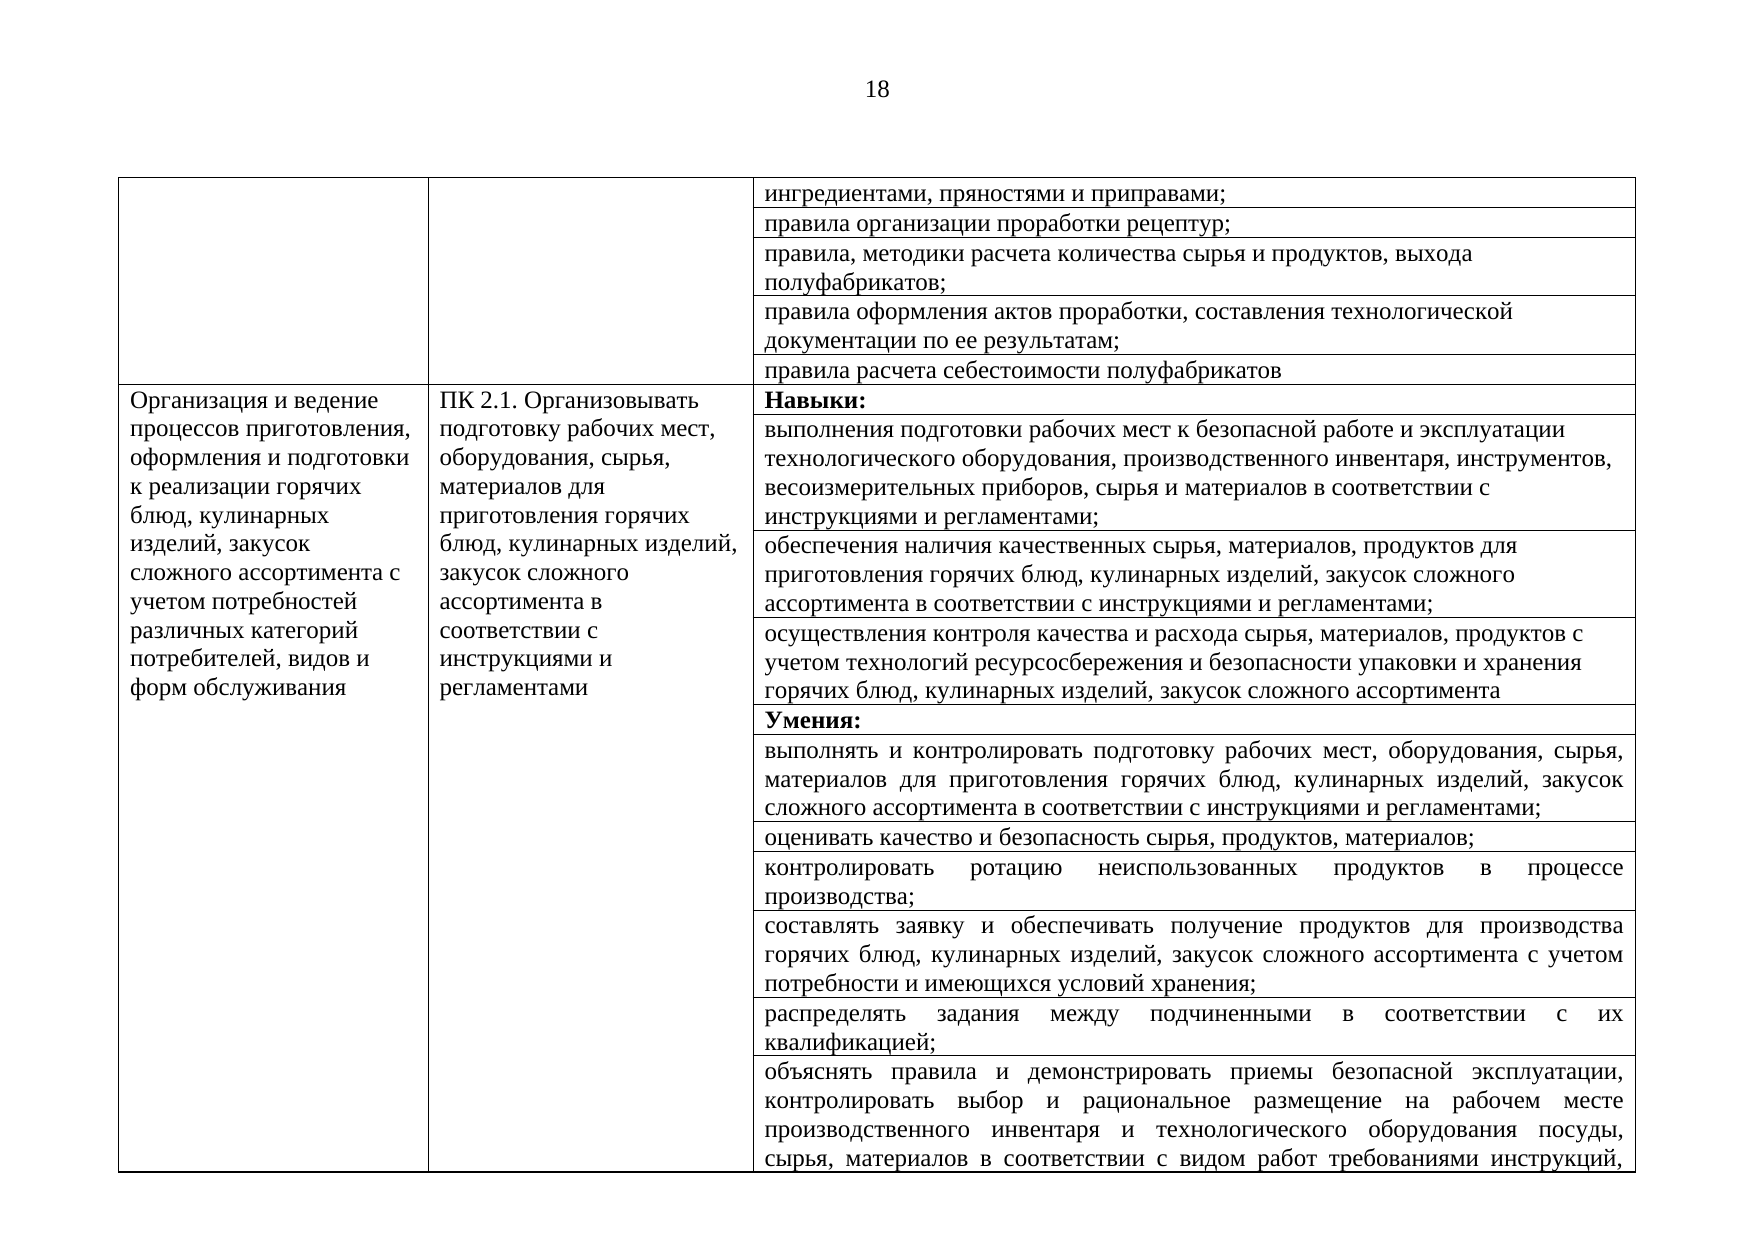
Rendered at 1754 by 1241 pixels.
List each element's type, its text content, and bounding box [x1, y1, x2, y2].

table_cell правила, методики расчета количества сырья и продуктов, выхода полуфабрикатов; [754, 238, 1635, 295]
table_cell осуществления контроля качества и расхода сырья, материалов, продуктов с учетом технологий ресурсосбережения и безопасности упаковки и хранения горячих блюд, кулинарных изделий, закусок сложного ассортимента [754, 618, 1635, 704]
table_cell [754, 1056, 1635, 1171]
table_cell правила расчета себестоимости полуфабрикатов [754, 355, 1635, 384]
table_cell распределять задания между подчиненными в соответствии с их квалификацией; [754, 998, 1635, 1055]
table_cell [754, 178, 1635, 207]
table_cell ПК 2.1. Организовывать подготовку рабочих мест, оборудования, сырья, материалов для приготовления горячих блюд, кулинарных изделий, закусок сложного ассортимента в соответствии с инструкциями и регламентами [429, 385, 753, 1171]
table_cell выполнять и контролировать подготовку рабочих мест, оборудования, сырья, материалов для приготовления горячих блюд, кулинарных изделий, закусок сложного ассортимента в соответствии с инструкциями и регламентами; [754, 735, 1635, 821]
table_cell оценивать качество и безопасность сырья, продуктов, материалов; [754, 822, 1635, 851]
table_cell правила организации проработки рецептур; [754, 208, 1635, 237]
table_cell Навыки: [754, 385, 1635, 413]
table_cell правила оформления актов проработки, составления технологической документации по ее результатам; [754, 296, 1635, 354]
table_cell обеспечения наличия качественных сырья, материалов, продуктов для приготовления горячих блюд, кулинарных изделий, закусок сложного ассортимента в соответствии с инструкциями и регламентами; [754, 531, 1635, 617]
table_cell выполнения подготовки рабочих мест к безопасной работе и эксплуатации технологического оборудования, производственного инвентаря, инструментов, весоизмерительных приборов, сырья и материалов в соответствии с инструкциями и регламентами; [754, 415, 1635, 529]
table_cell составлять заявку и обеспечивать получение продуктов для производства горячих блюд, кулинарных изделий, закусок сложного ассортимента с учетом потребности и имеющихся условий хранения; [754, 911, 1635, 997]
table_cell контролировать ротацию неиспользованных продуктов в процессе производства; [754, 852, 1635, 909]
table_cell Организация и ведение процессов приготовления, оформления и подготовки к реализации горячих блюд, кулинарных изделий, закусок сложного ассортимента с учетом потребностей различных категорий потребителей, видов и форм обслуживания [119, 385, 428, 1171]
table_cell Умения: [754, 705, 1635, 734]
